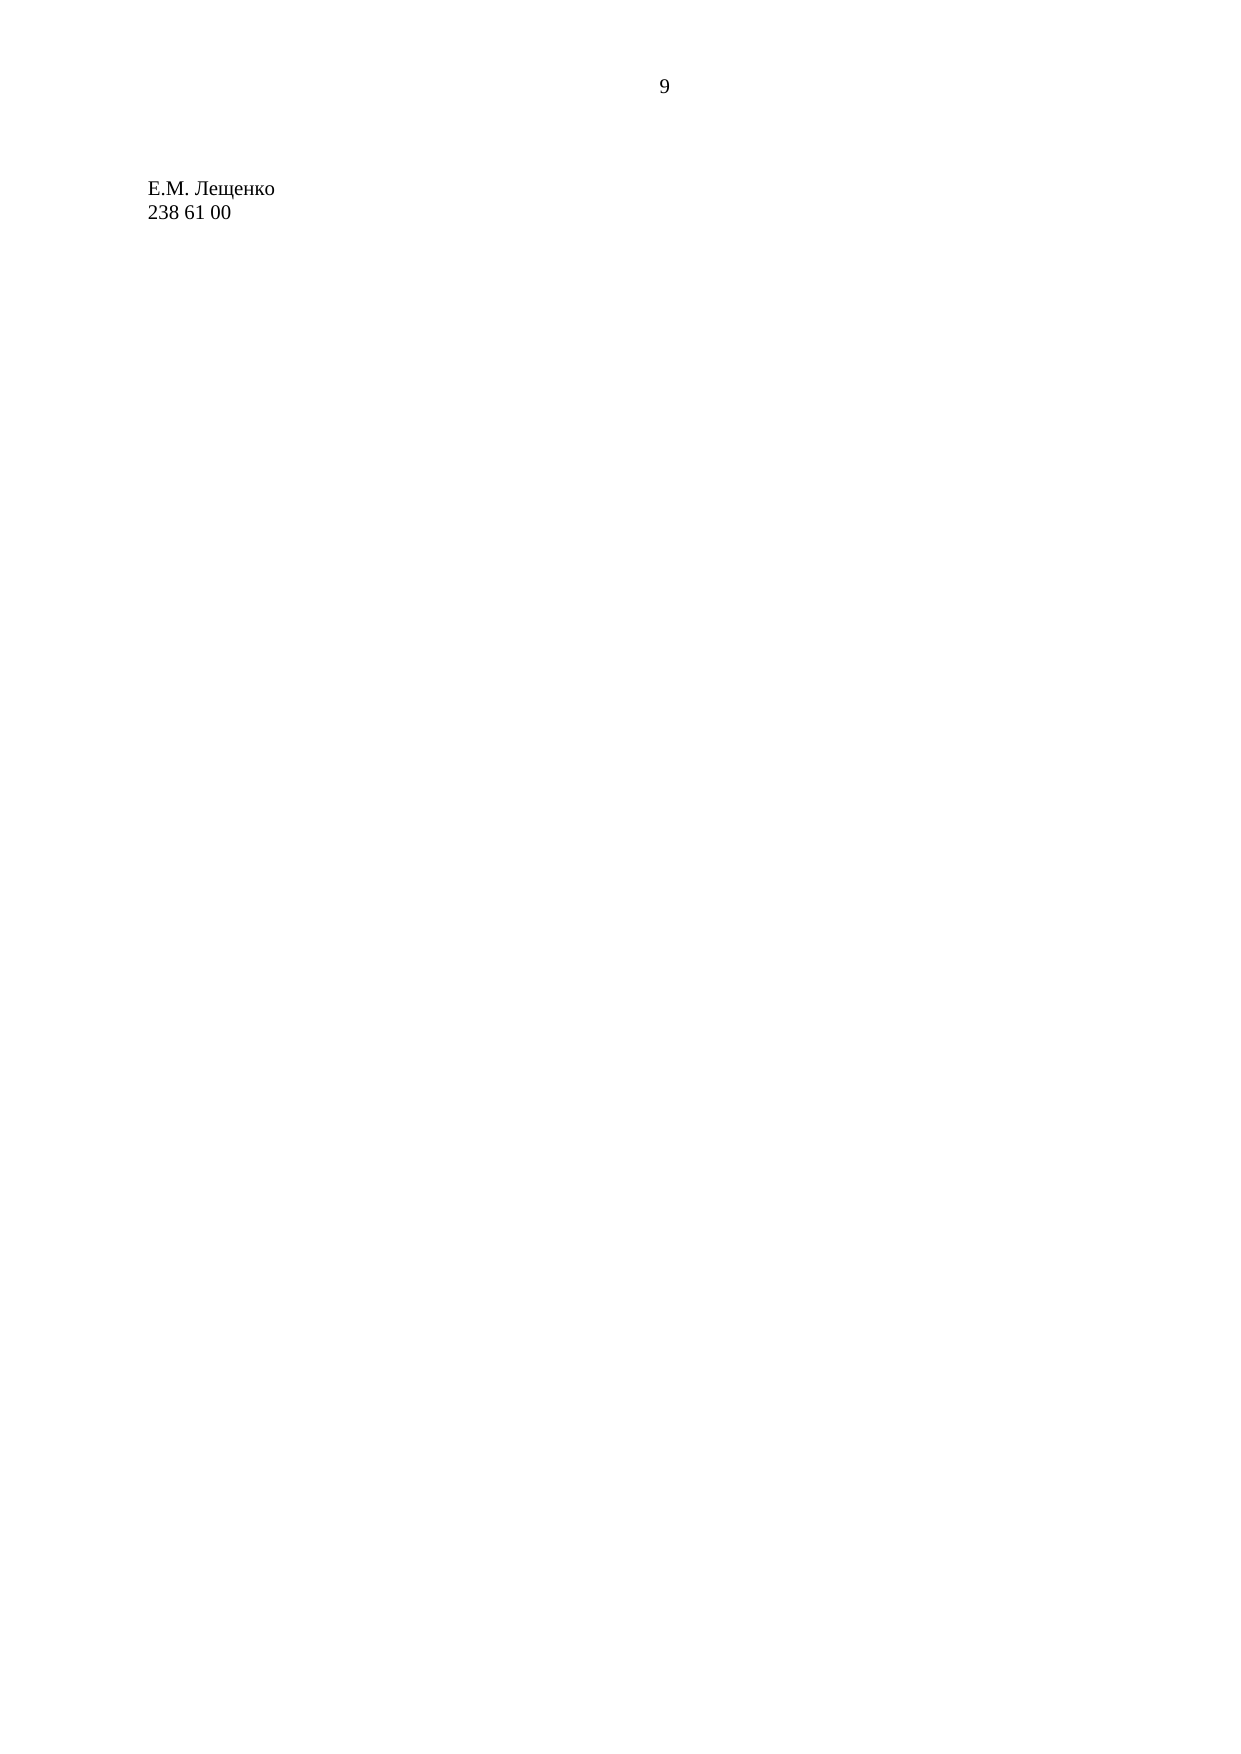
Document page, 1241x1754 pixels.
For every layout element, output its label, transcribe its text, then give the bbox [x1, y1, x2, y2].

text Е.М. Лещенко [148, 176, 1181, 200]
text 238 61 00 [148, 200, 1181, 224]
